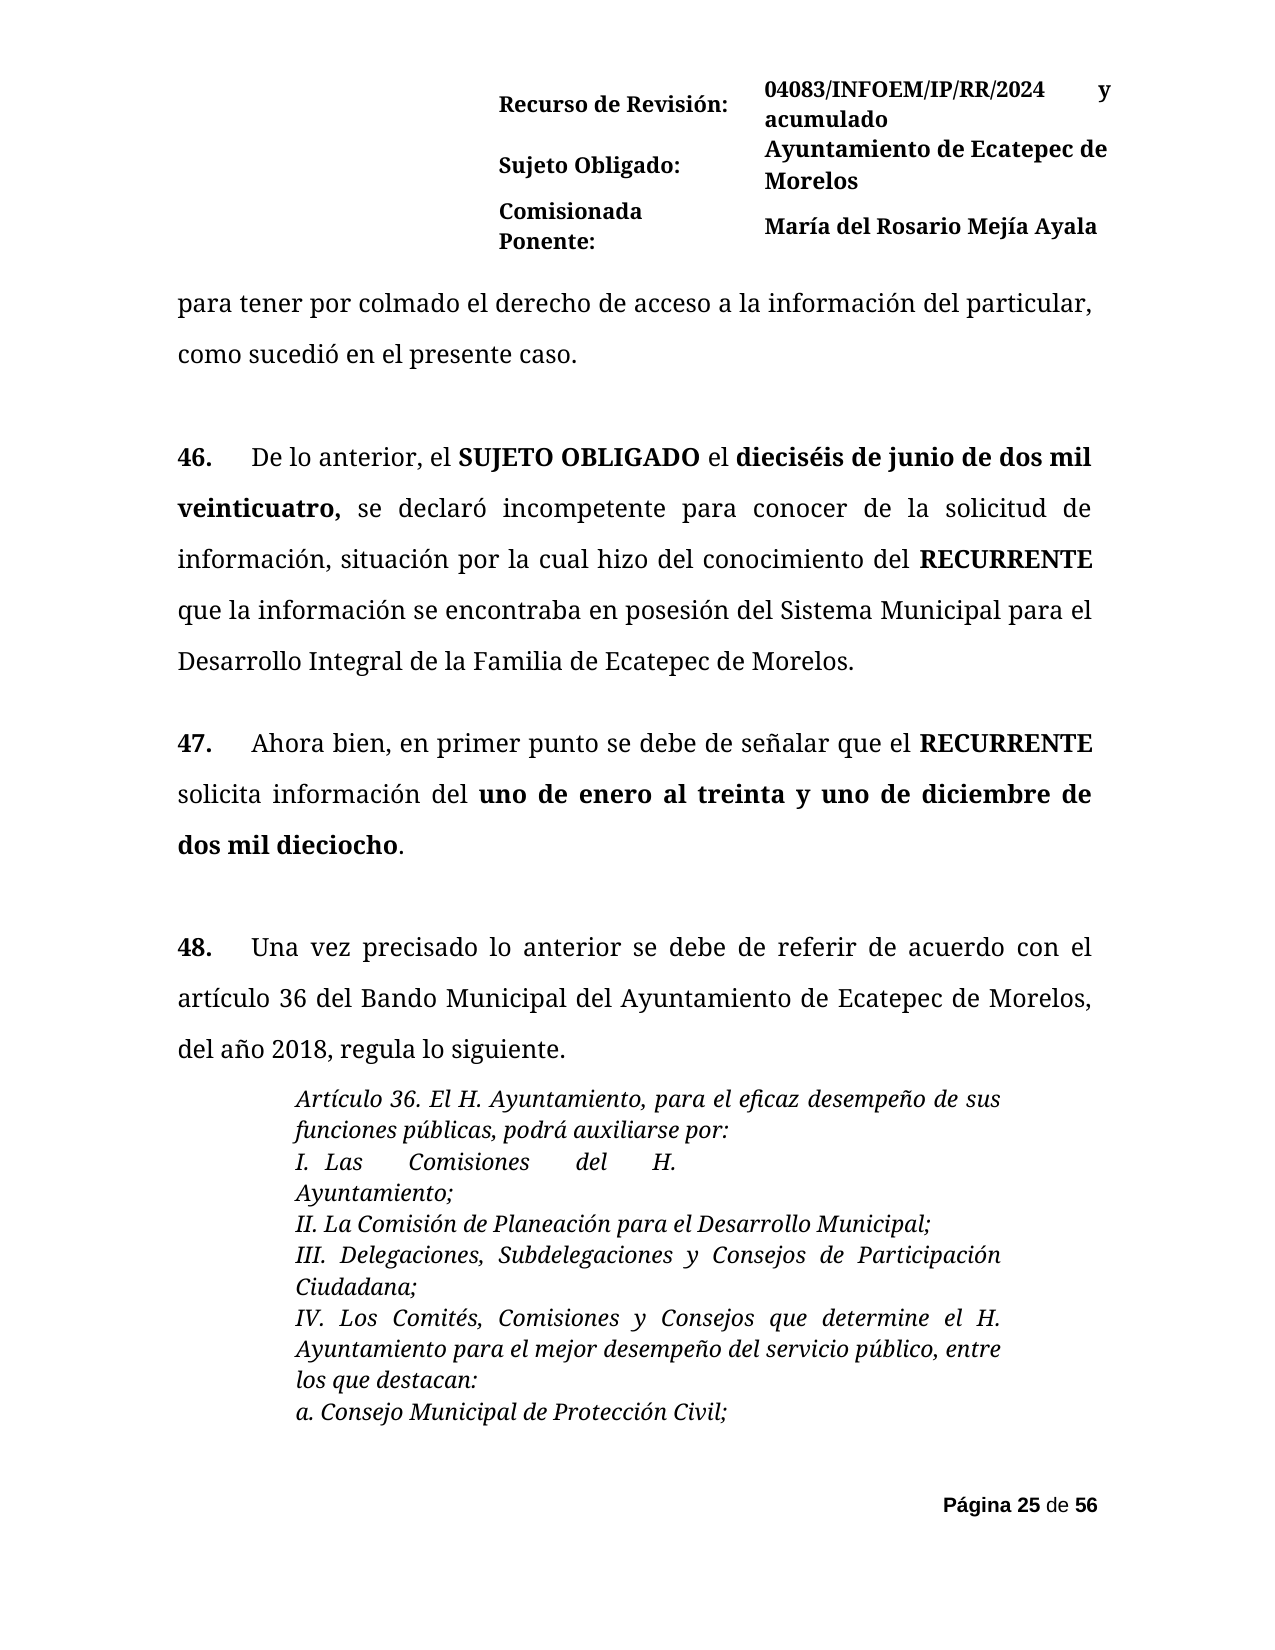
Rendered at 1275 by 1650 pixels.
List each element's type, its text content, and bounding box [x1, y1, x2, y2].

list III. Delegaciones, Subdelegaciones y Consejos de Participación Ciudadana; [295, 1239, 1004, 1302]
list Las Comisiones del H. Ayuntamiento; [295, 1145, 679, 1208]
list II. La Comisión de Planeación para el Desarrollo Municipal; [295, 1208, 1004, 1239]
list a. Consejo Municipal de Protección Civil; [295, 1395, 1004, 1427]
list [177, 286, 1093, 371]
list De lo anterior, el SUJETO OBLIGADO el dieciséis de junio de dos mil veinticuatro, se declaró incompetente para conocer de la solicitud de información, situación por la cual hizo del conocimiento del RECURRENTE que la información se encontraba en posesión del Sistema Municipal para el Desarrollo Integral de la Familia de Ecatepec de Morelos. [177, 439, 1093, 677]
list IV. Los Comités, Comisiones y Consejos que determine el H. Ayuntamiento para el mejor desempeño del servicio público, entre los que destacan: [295, 1302, 1004, 1395]
list Ahora bien, en primer punto se debe de señalar que el RECURRENTE solicita información del uno de enero al treinta y uno de diciembre de dos mil dieciocho. [177, 726, 1093, 862]
list Una vez precisado lo anterior se debe de referir de acuerdo con el artículo 36 del Bando Municipal del Ayuntamiento de Ecatepec de Morelos, del año 2018, regula lo siguiente. [177, 930, 1093, 1066]
text Artículo 36. El H. Ayuntamiento, para el eficaz desempeño de sus funciones públicas, podrá auxiliarse por: [295, 1083, 1004, 1145]
